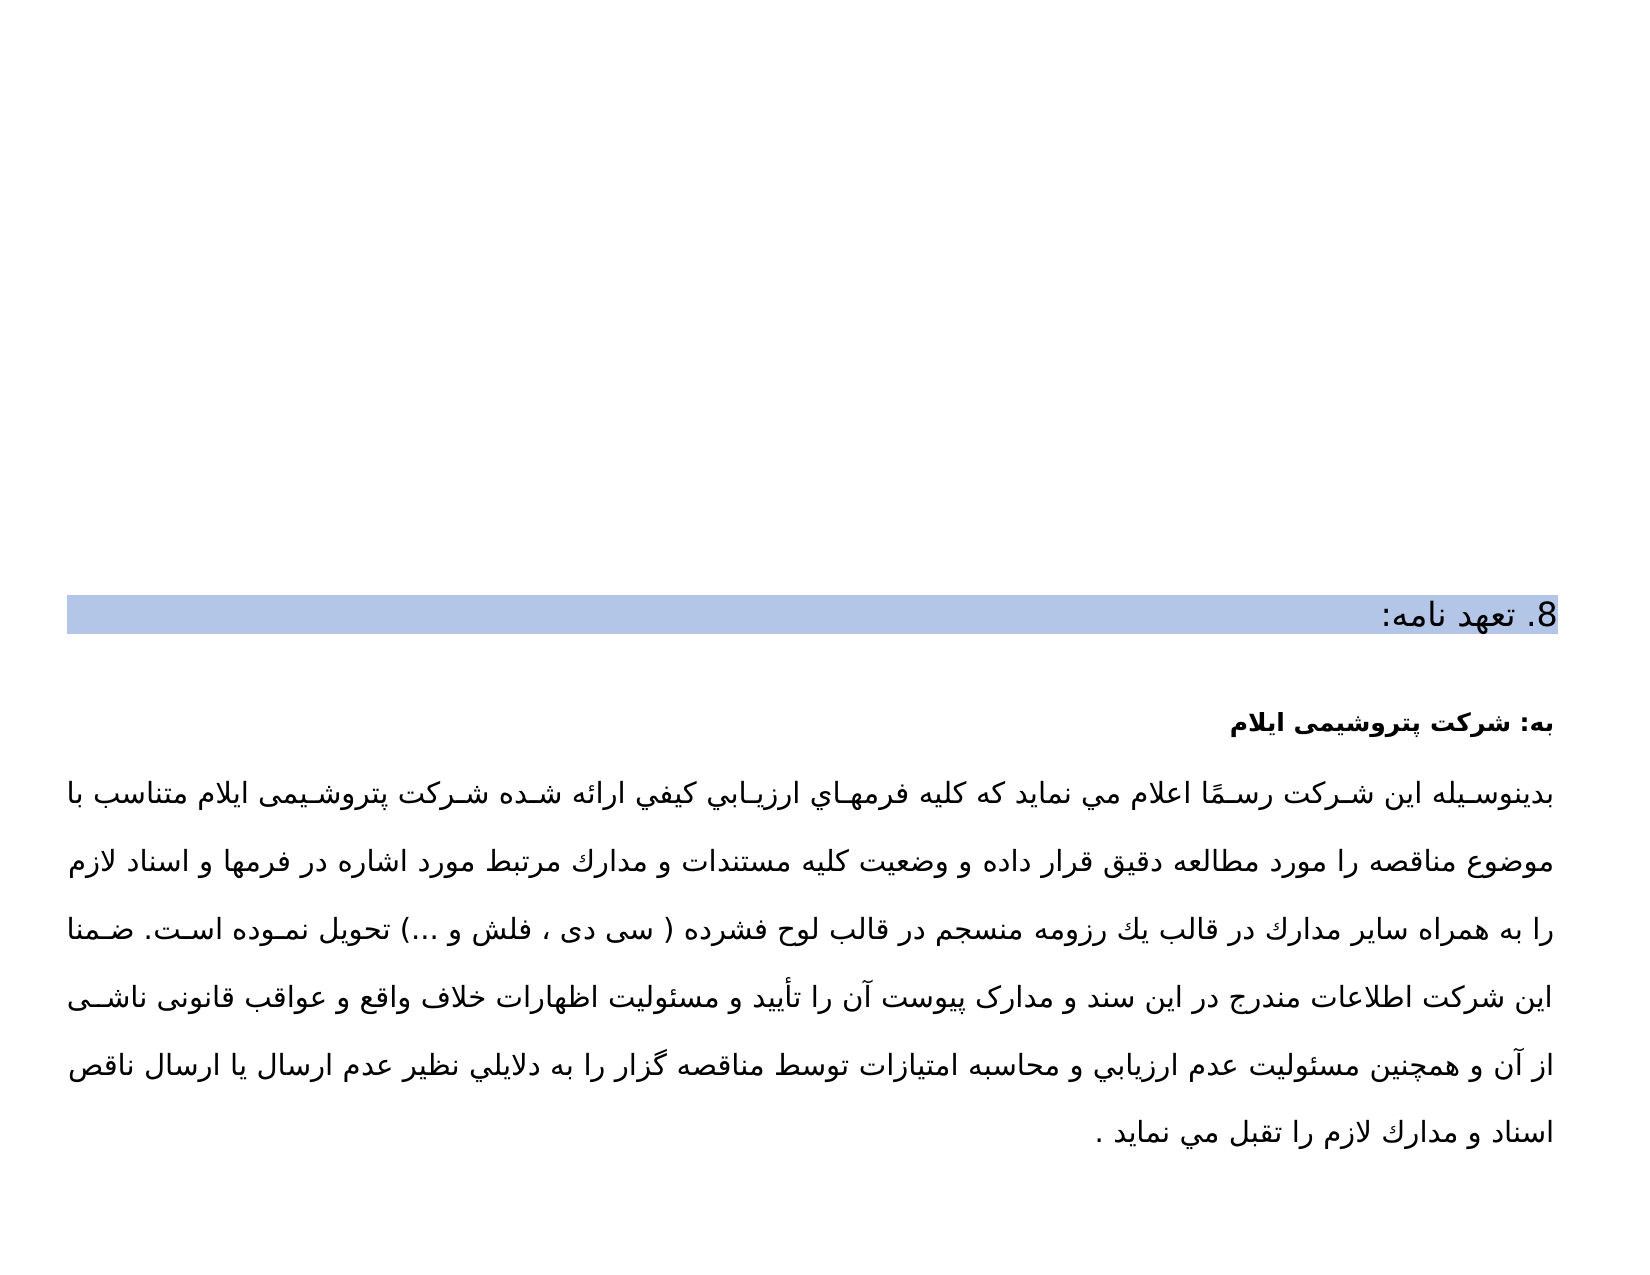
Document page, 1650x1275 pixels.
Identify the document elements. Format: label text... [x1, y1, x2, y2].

text بدينوسيله اين شركت رسمًا اعلام مي نمايد كه كليه فرمهاي ارزيابي كيفي ارائه شده شرکت پتروشیمی ایلام متناسب با موضوع مناقصه را مورد مطالعه دقيق قرار داده و وضعيت كليه مستندات و مدارك مرتبط مورد اشاره در فرمها و اسناد لازم را به همراه ساير مدارك در قالب يك رزومه منسجم در قالب لوح فشرده ( سی دی ، فلش و ...) تحویل نموده است. ضمنا اين شركت اطلاعات مندرج در اين سند و مدارک پيوست آن را تأييد و مسئوليت اظهارات خلاف واقع و عواقب قانونی ناشی از آن و همچنين مسئوليت عدم ارزيابي و محاسبه امتيازات توسط مناقصه گزار را به دلايلي نظير عدم ارسال يا ارسال ناقص اسناد و مدارك لازم را تقبل مي نمايد . [67, 776, 1554, 1150]
text به: شركت پتروشیمی ایلام [67, 709, 1554, 738]
subtitle 8. تعهد نامه: [67, 595, 1558, 634]
